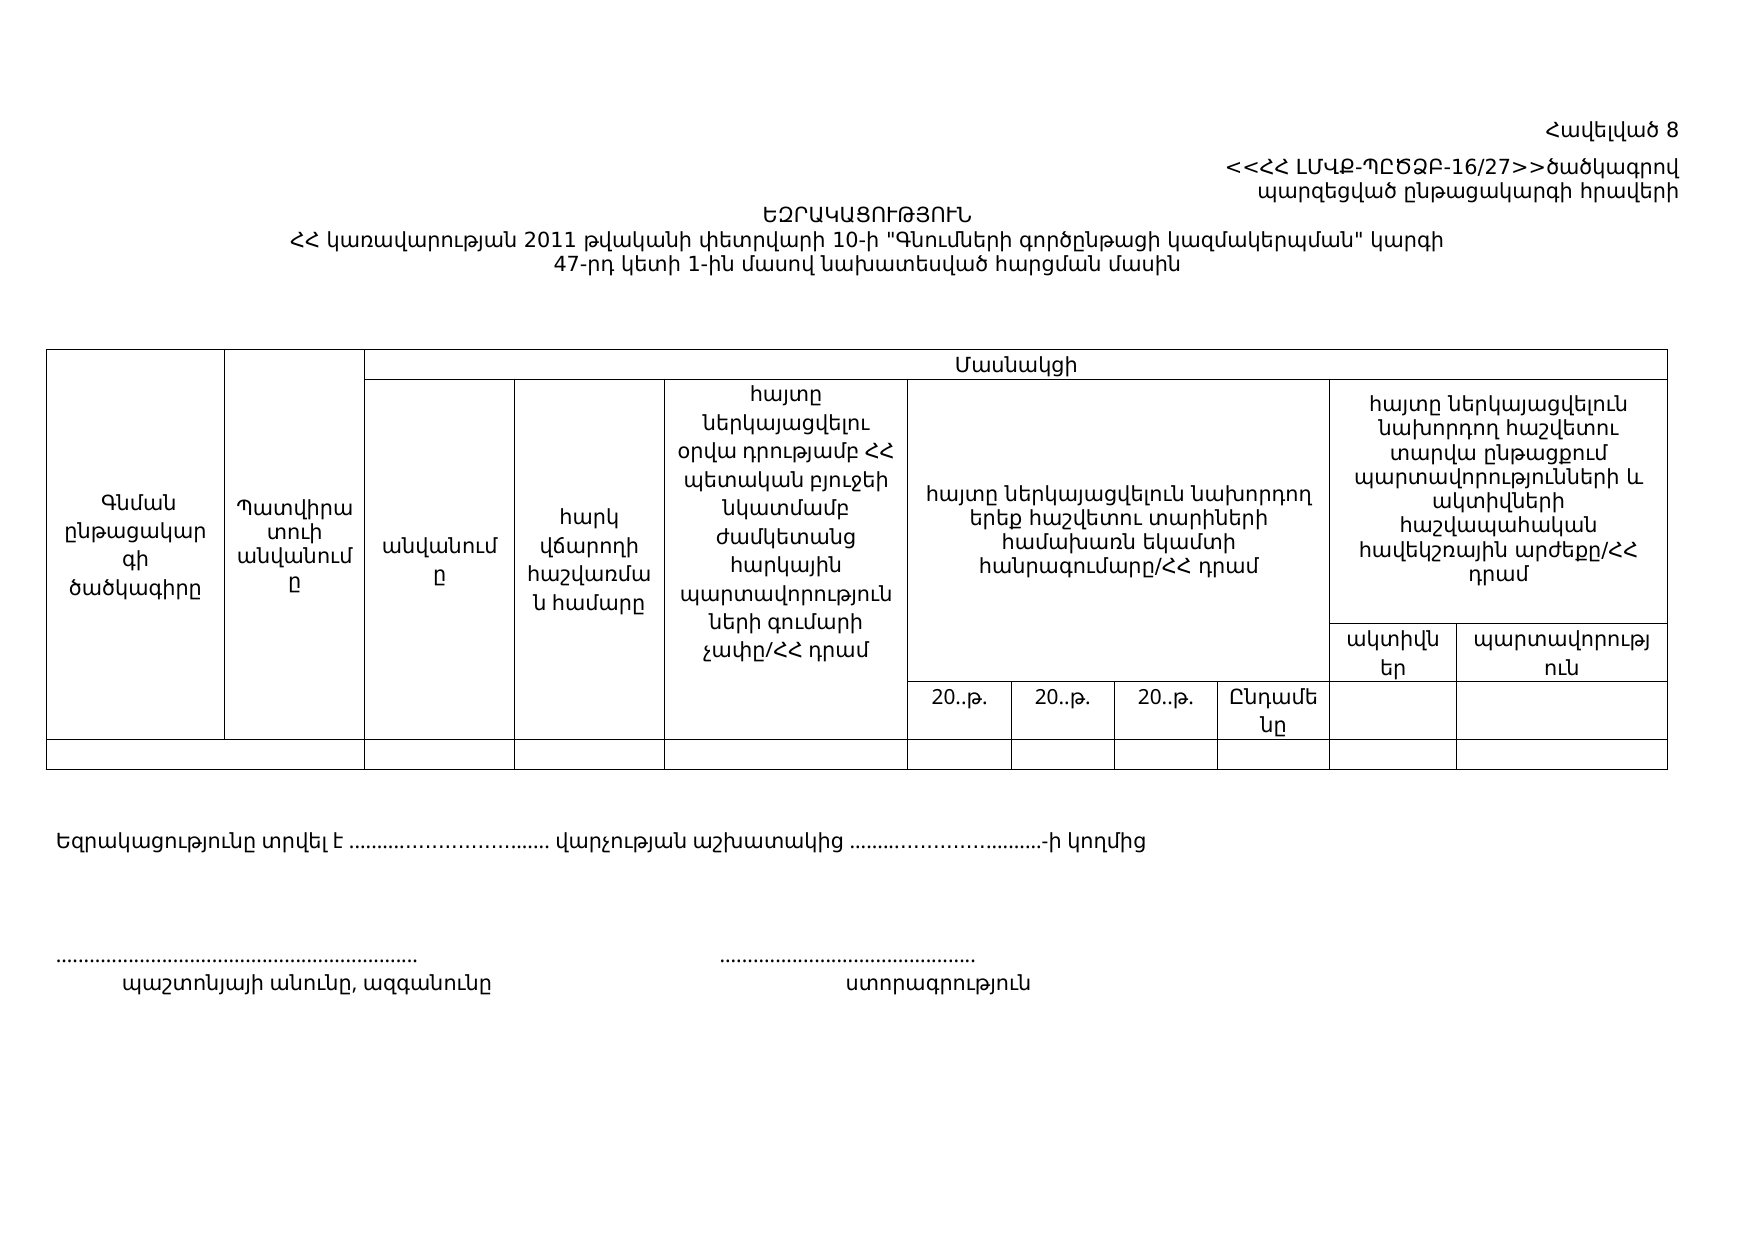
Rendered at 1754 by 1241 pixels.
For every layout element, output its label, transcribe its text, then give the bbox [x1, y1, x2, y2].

table_cell [1330, 682, 1456, 739]
table_header Մասնակցի [365, 350, 1667, 378]
table_cell հարկ վճարողի հաշվառման համարը [515, 380, 664, 739]
table_cell 20..թ. [1115, 682, 1217, 739]
table_cell [365, 740, 514, 768]
text Հավելված 8 [56, 118, 1679, 143]
table_cell [47, 740, 364, 768]
text 47-րդ կետի 1-ին մասով նախատեսված հարցման մասին [56, 252, 1679, 276]
table_cell [515, 740, 664, 768]
table_cell հայտը ներկայացվելուն նախորդող հաշվետու տարվա ընթացքում պարտավորությունների և ակտիվների հաշվապահական հավեկշռային արժեքը/ՀՀ դրամ [1330, 380, 1667, 623]
table_cell ակտիվներ [1330, 624, 1456, 681]
text <<ՀՀ ԼՄՎՔ-ՊԸԾՁԲ-16/27>>ծածկագրով [56, 155, 1679, 179]
text ................................................................. .............................................. [56, 940, 1679, 968]
table_cell Ընդամենը [1218, 682, 1329, 739]
text ՀՀ կառավարության 2011 թվականի փետրվարի 10-ի "Գնումների գործընթացի կազմակերպման" կարգի [56, 228, 1679, 252]
table_cell [665, 740, 907, 768]
text պարզեցված ընթացակարգի հրավերի [56, 179, 1679, 203]
table_cell [1457, 682, 1667, 739]
table_cell [1330, 740, 1456, 768]
text պաշտոնյայի անունը, ազգանունը ստորագրություն [56, 968, 1679, 997]
table_cell անվանումը [365, 380, 514, 739]
text Եզրակացությունը տրվել է ................................. վարչության աշխատակից ................................-ի կողմից [56, 826, 1679, 855]
table_cell [1012, 740, 1114, 768]
table_header Գնման ընթացակարգի ծածկագիրը [47, 350, 224, 739]
table_cell պարտավորություն [1457, 624, 1667, 681]
text ԵԶՐԱԿԱՑՈՒԹՅՈՒՆ [56, 203, 1679, 228]
table_cell 20..թ. [908, 682, 1011, 739]
table_cell [908, 740, 1011, 768]
table_header Պատվիրատուի անվանումը [225, 350, 364, 739]
table_cell հայտը ներկայացվելուն նախորդող երեք հաշվետու տարիների համախառն եկամտի հանրագումարը/ՀՀ դրամ [908, 380, 1329, 681]
table_cell 20..թ. [1012, 682, 1114, 739]
table_cell [1218, 740, 1329, 768]
table_cell [1115, 740, 1217, 768]
table_cell հայտը ներկայացվելու օրվա դրությամբ ՀՀ պետական բյուջեի նկատմամբ ժամկետանց հարկային պարտավորությունների գումարի չափը/ՀՀ դրամ [665, 380, 907, 739]
table_cell [1457, 740, 1667, 768]
